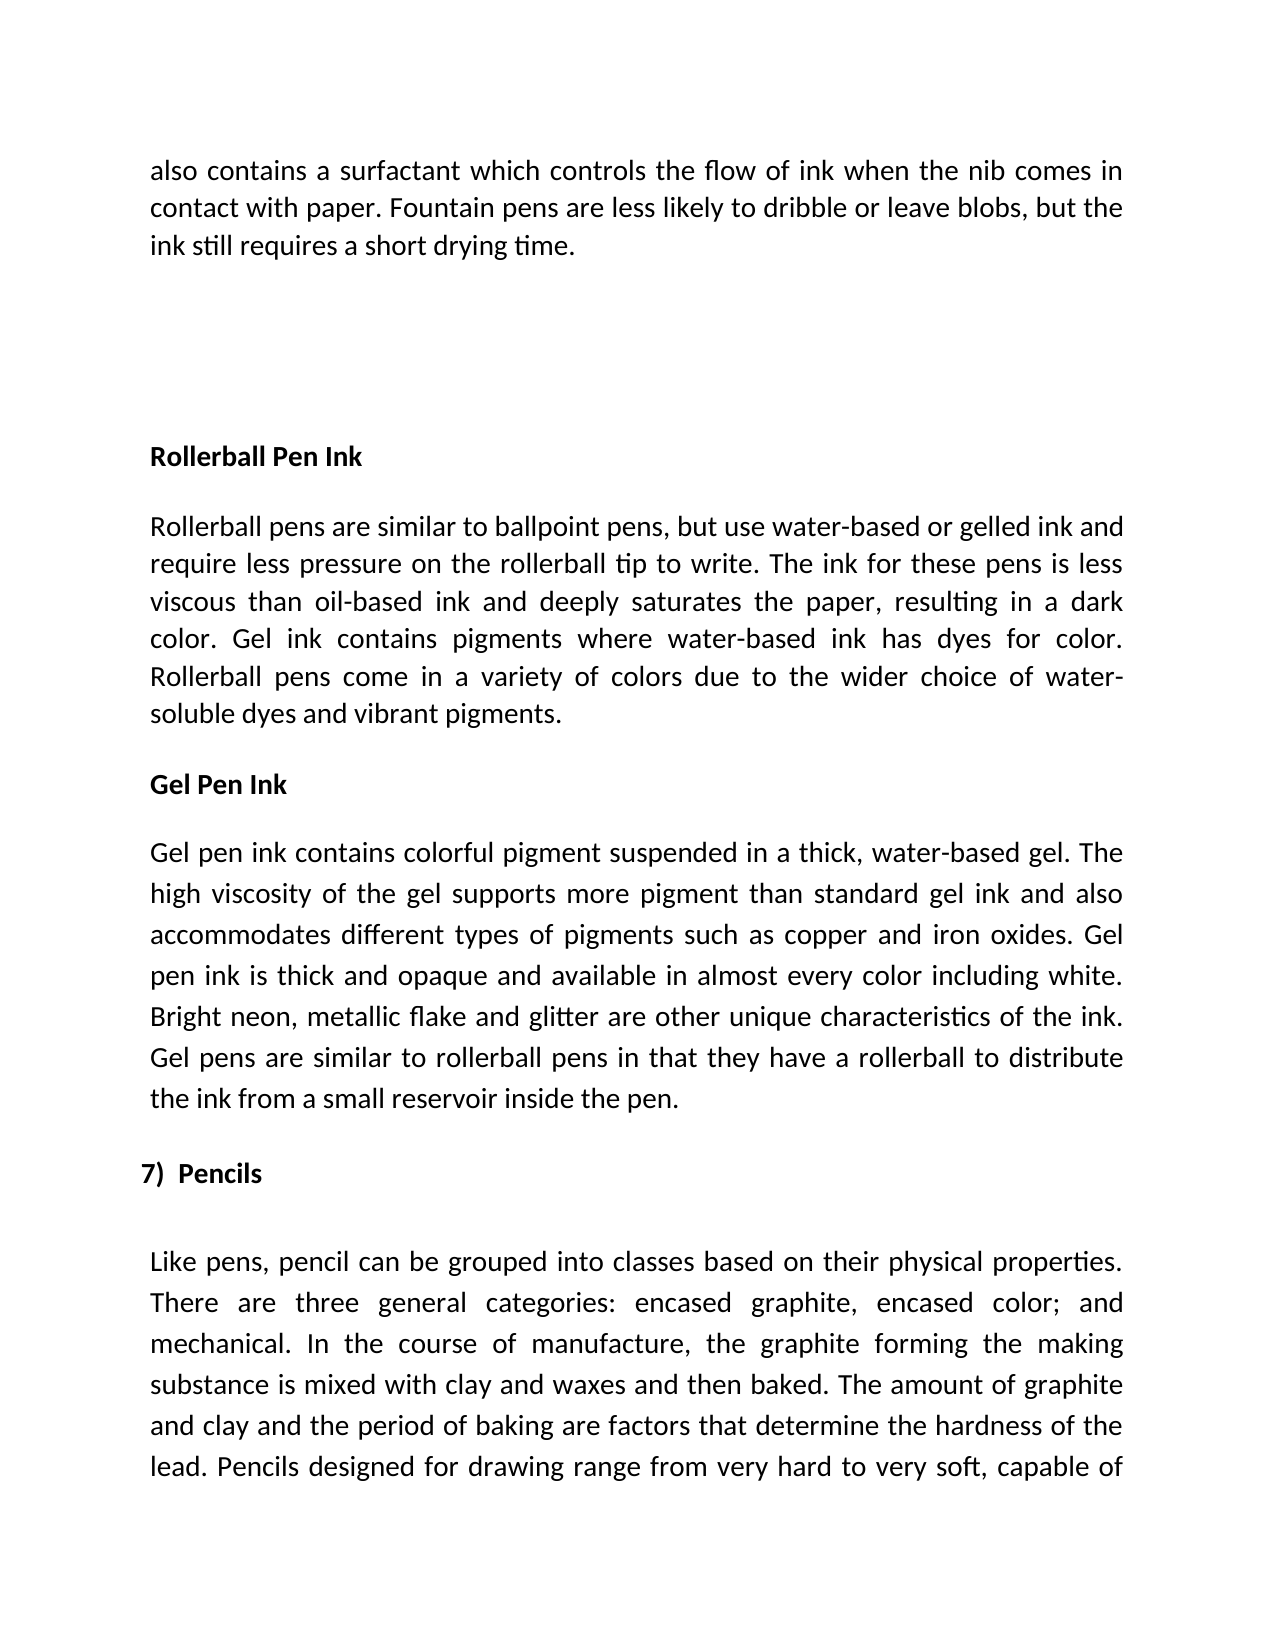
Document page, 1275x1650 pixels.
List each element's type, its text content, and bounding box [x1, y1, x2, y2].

list Pencils [141, 1154, 1125, 1191]
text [150, 1243, 1125, 1483]
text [150, 150, 1125, 262]
text Rollerball pens are similar to ballpoint pens, but use water-based or gelled ink and require less pressure on the rollerball tip to write. The ink for these pens is less viscous than oil-based ink and deeply saturates the paper, resulting in a dark color. Gel ink contains pigments where water-based ink has dyes for color. Rollerball pens come in a variety of colors due to the wider choice of water-soluble dyes and vibrant pigments. [150, 506, 1125, 731]
text Rollerball Pen Ink [150, 436, 1125, 473]
text Gel Pen Ink [150, 764, 1125, 802]
text Gel pen ink contains colorful pigment suspended in a thick, water-based gel. The high viscosity of the gel supports more pigment than standard gel ink and also accommodates different types of pigments such as copper and iron oxides. Gel pen ink is thick and opaque and available in almost every color including white. Bright neon, metallic flake and glitter are other unique characteristics of the ink. Gel pens are similar to rollerball pens in that they have a rollerball to distribute the ink from a small reservoir inside the pen. [150, 834, 1125, 1116]
